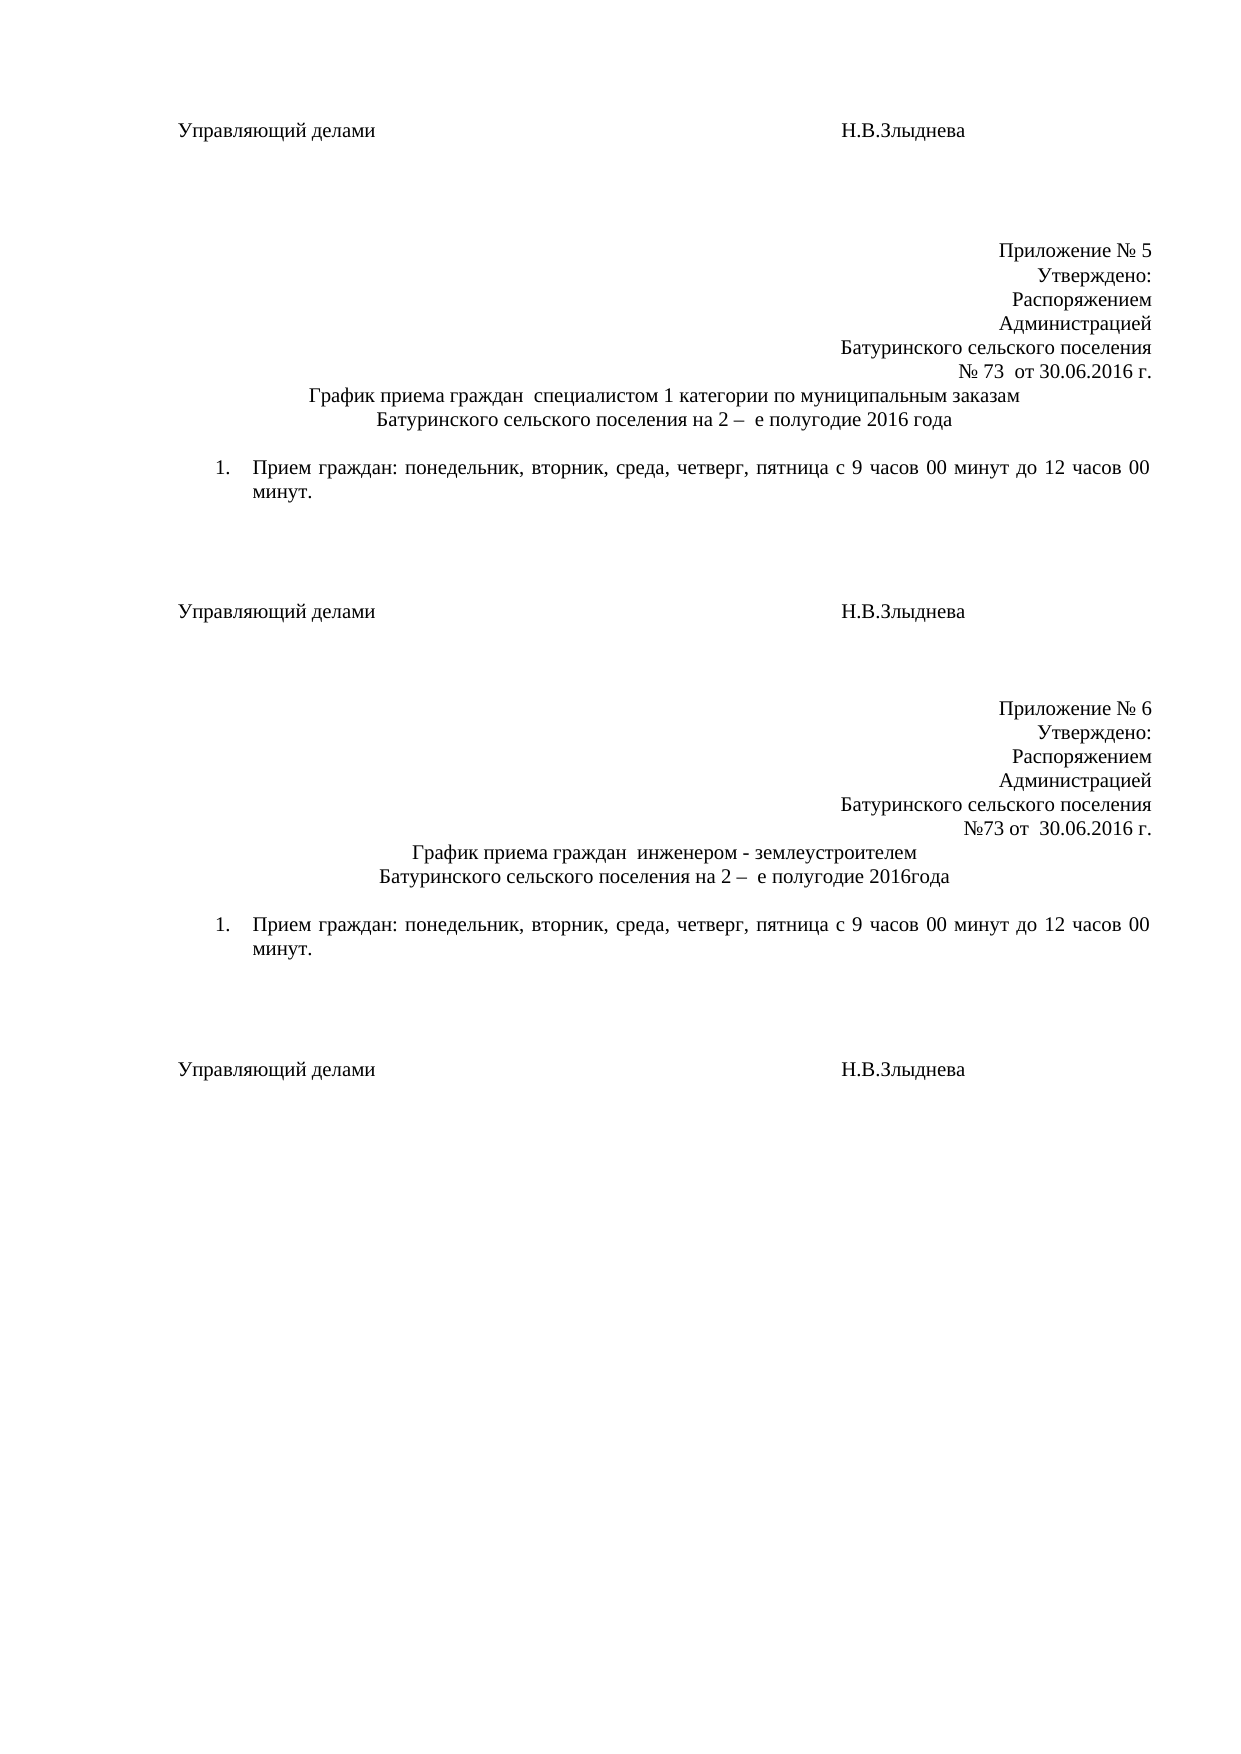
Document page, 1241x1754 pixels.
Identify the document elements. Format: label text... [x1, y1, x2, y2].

text Распоряжением [177, 287, 1152, 311]
list Прием граждан: понедельник, вторник, среда, четверг, пятница с 9 часов 00 минут до 12 часов 00 минут. [215, 455, 1152, 503]
text Управляющий делами Н.В.Злыднева [177, 599, 1152, 623]
text График приема граждан инженером - землеустроителем [177, 840, 1152, 864]
list Прием граждан: понедельник, вторник, среда, четверг, пятница с 9 часов 00 минут до 12 часов 00 минут. [215, 912, 1152, 960]
text Приложение № 5 [177, 238, 1152, 262]
text Утверждено: [177, 262, 1152, 287]
text Администрацией [177, 768, 1152, 792]
text Администрацией [177, 311, 1152, 335]
text Батуринского сельского поселения [177, 335, 1152, 359]
text Распоряжением [177, 744, 1152, 768]
text №73 от 30.06.2016 г. [177, 816, 1152, 840]
text Утверждено: [177, 720, 1152, 744]
text Батуринского сельского поселения на 2 – е полугодие 2016 года [177, 407, 1152, 431]
text Приложение № 6 [177, 696, 1152, 720]
text График приема граждан специалистом 1 категории по муниципальным заказам [177, 383, 1152, 407]
text Управляющий делами Н.В.Злыднева [177, 118, 1152, 142]
text № 73 от 30.06.2016 г. [177, 359, 1152, 383]
text Батуринского сельского поселения на 2 – е полугодие 2016года [177, 864, 1152, 888]
text Управляющий делами Н.В.Злыднева [177, 1057, 1152, 1081]
text Батуринского сельского поселения [177, 792, 1152, 816]
